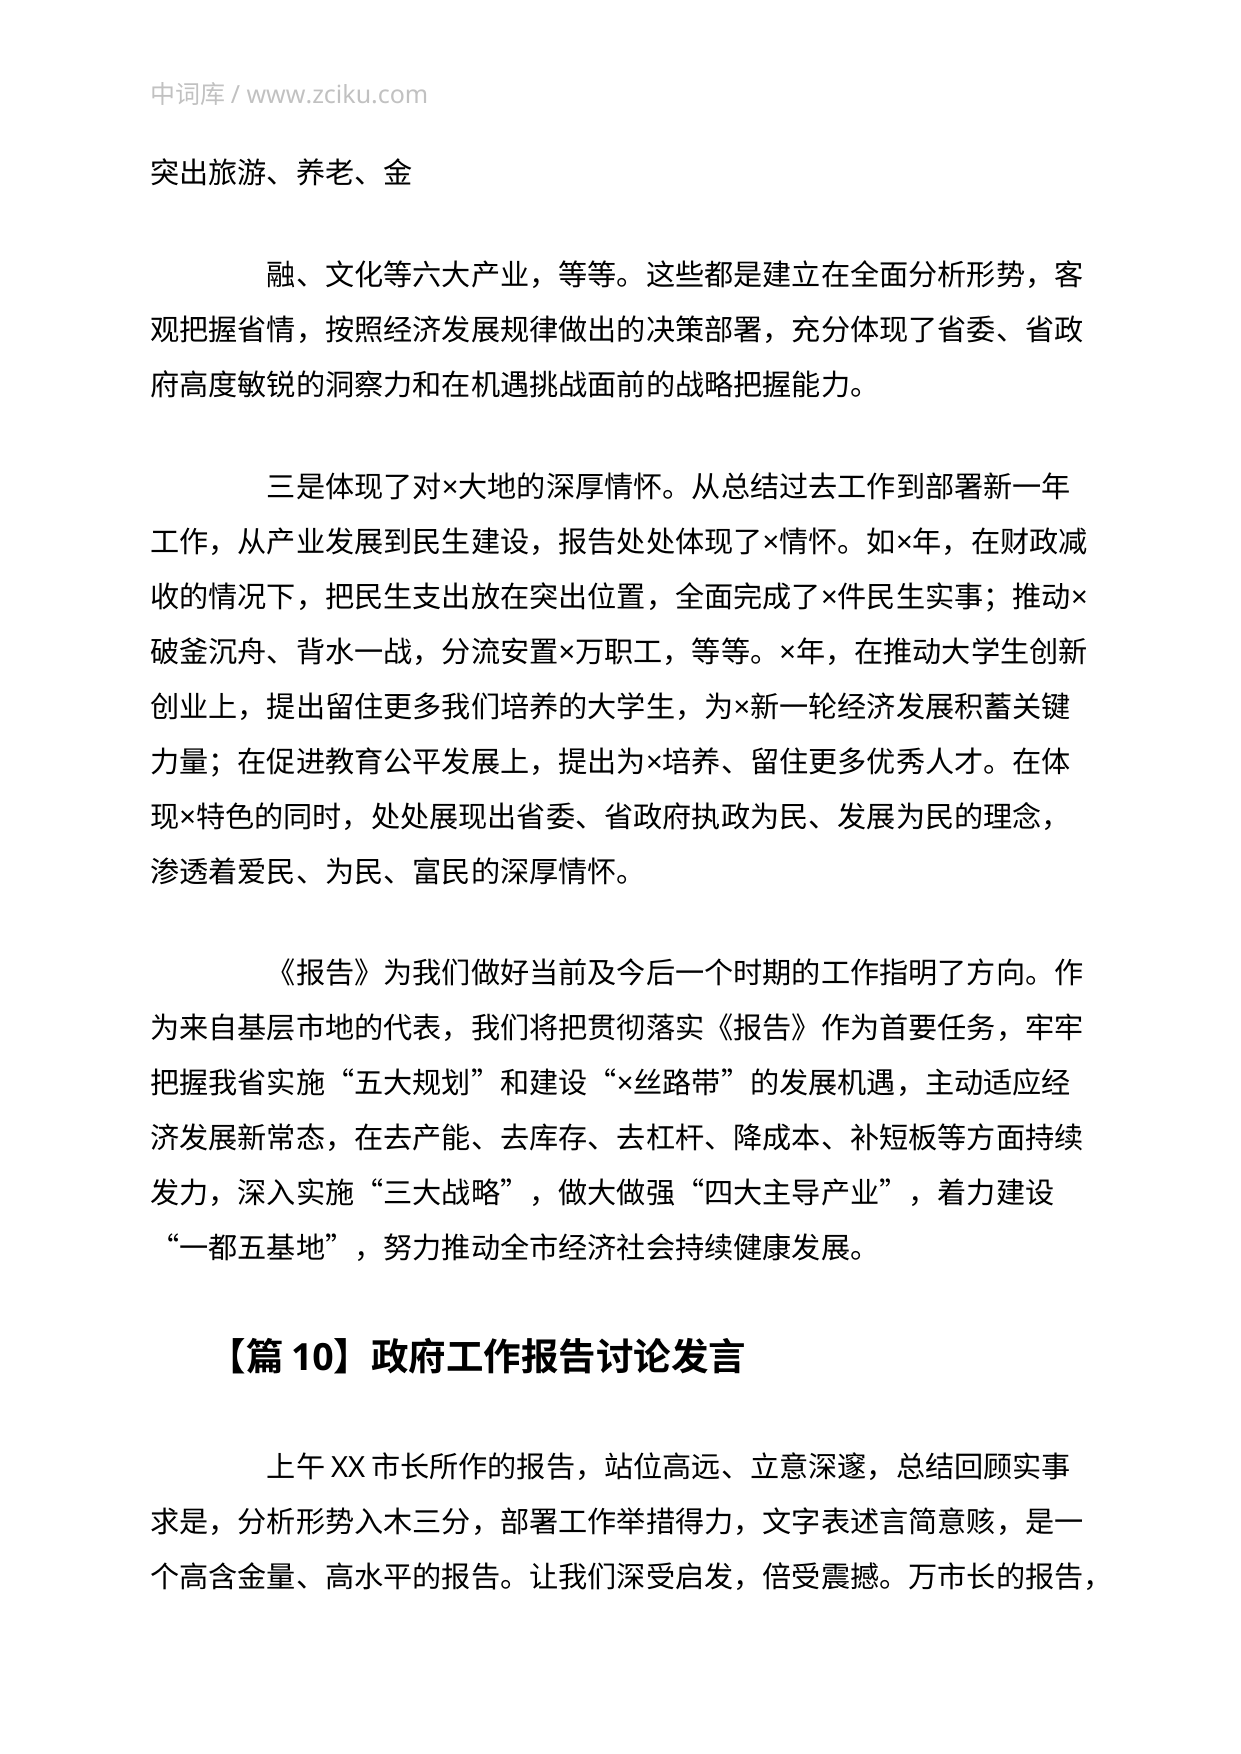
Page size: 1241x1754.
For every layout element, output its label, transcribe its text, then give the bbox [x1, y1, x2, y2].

text 融、文化等六大产业，等等。这些都是建立在全面分析形势，客观把握省情，按照经济发展规律做出的决策部署，充分体现了省委、省政府高度敏锐的洞察力和在机遇挑战面前的战略把握能力。 [150, 252, 1090, 404]
text 三是体现了对×大地的深厚情怀。从总结过去工作到部署新一年工作，从产业发展到民生建设，报告处处体现了×情怀。如×年，在财政减收的情况下，把民生支出放在突出位置，全面完成了×件民生实事；推动×破釜沉舟、背水一战，分流安置×万职工，等等。×年，在推动大学生创新创业上，提出留住更多我们培养的大学生，为×新一轮经济发展积蓄关键力量；在促进教育公平发展上，提出为×培养、留住更多优秀人才。在体现×特色的同时，处处展现出省委、省政府执政为民、发展为民的理念，渗透着爱民、为民、富民的深厚情怀。 [150, 463, 1090, 891]
text 【篇10】政府工作报告讨论发言 [150, 1326, 1090, 1381]
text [150, 1444, 1090, 1596]
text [150, 150, 1090, 192]
text 《报告》为我们做好当前及今后一个时期的工作指明了方向。作为来自基层市地的代表，我们将把贯彻落实《报告》作为首要任务，牢牢把握我省实施“五大规划”和建设“×丝路带”的发展机遇，主动适应经济发展新常态，在去产能、去库存、去杠杆、降成本、补短板等方面持续发力，深入实施“三大战略”，做大做强“四大主导产业”，着力建设“一都五基地”，努力推动全市经济社会持续健康发展。 [150, 950, 1090, 1267]
